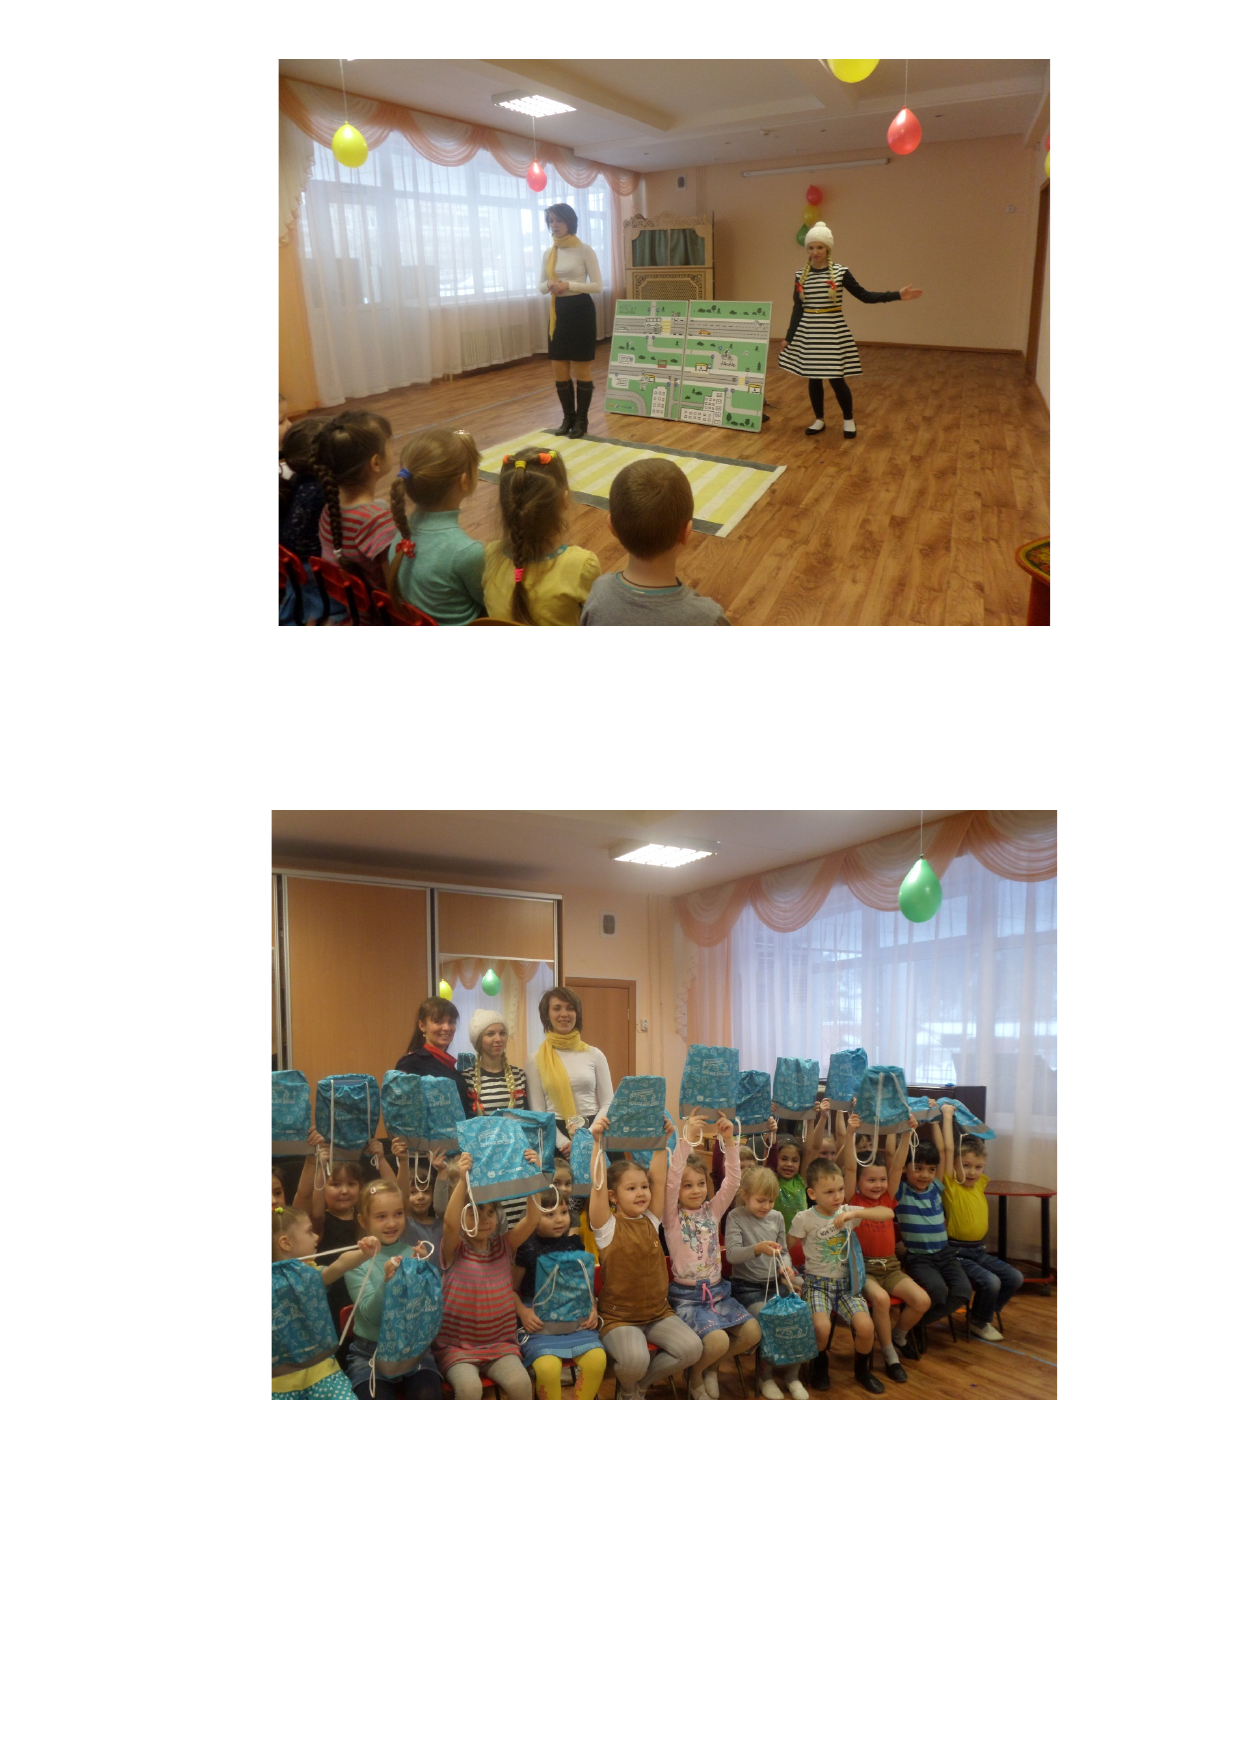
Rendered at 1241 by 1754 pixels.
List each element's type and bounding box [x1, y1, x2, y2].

picture [271, 810, 1058, 1400]
picture [278, 59, 1051, 626]
